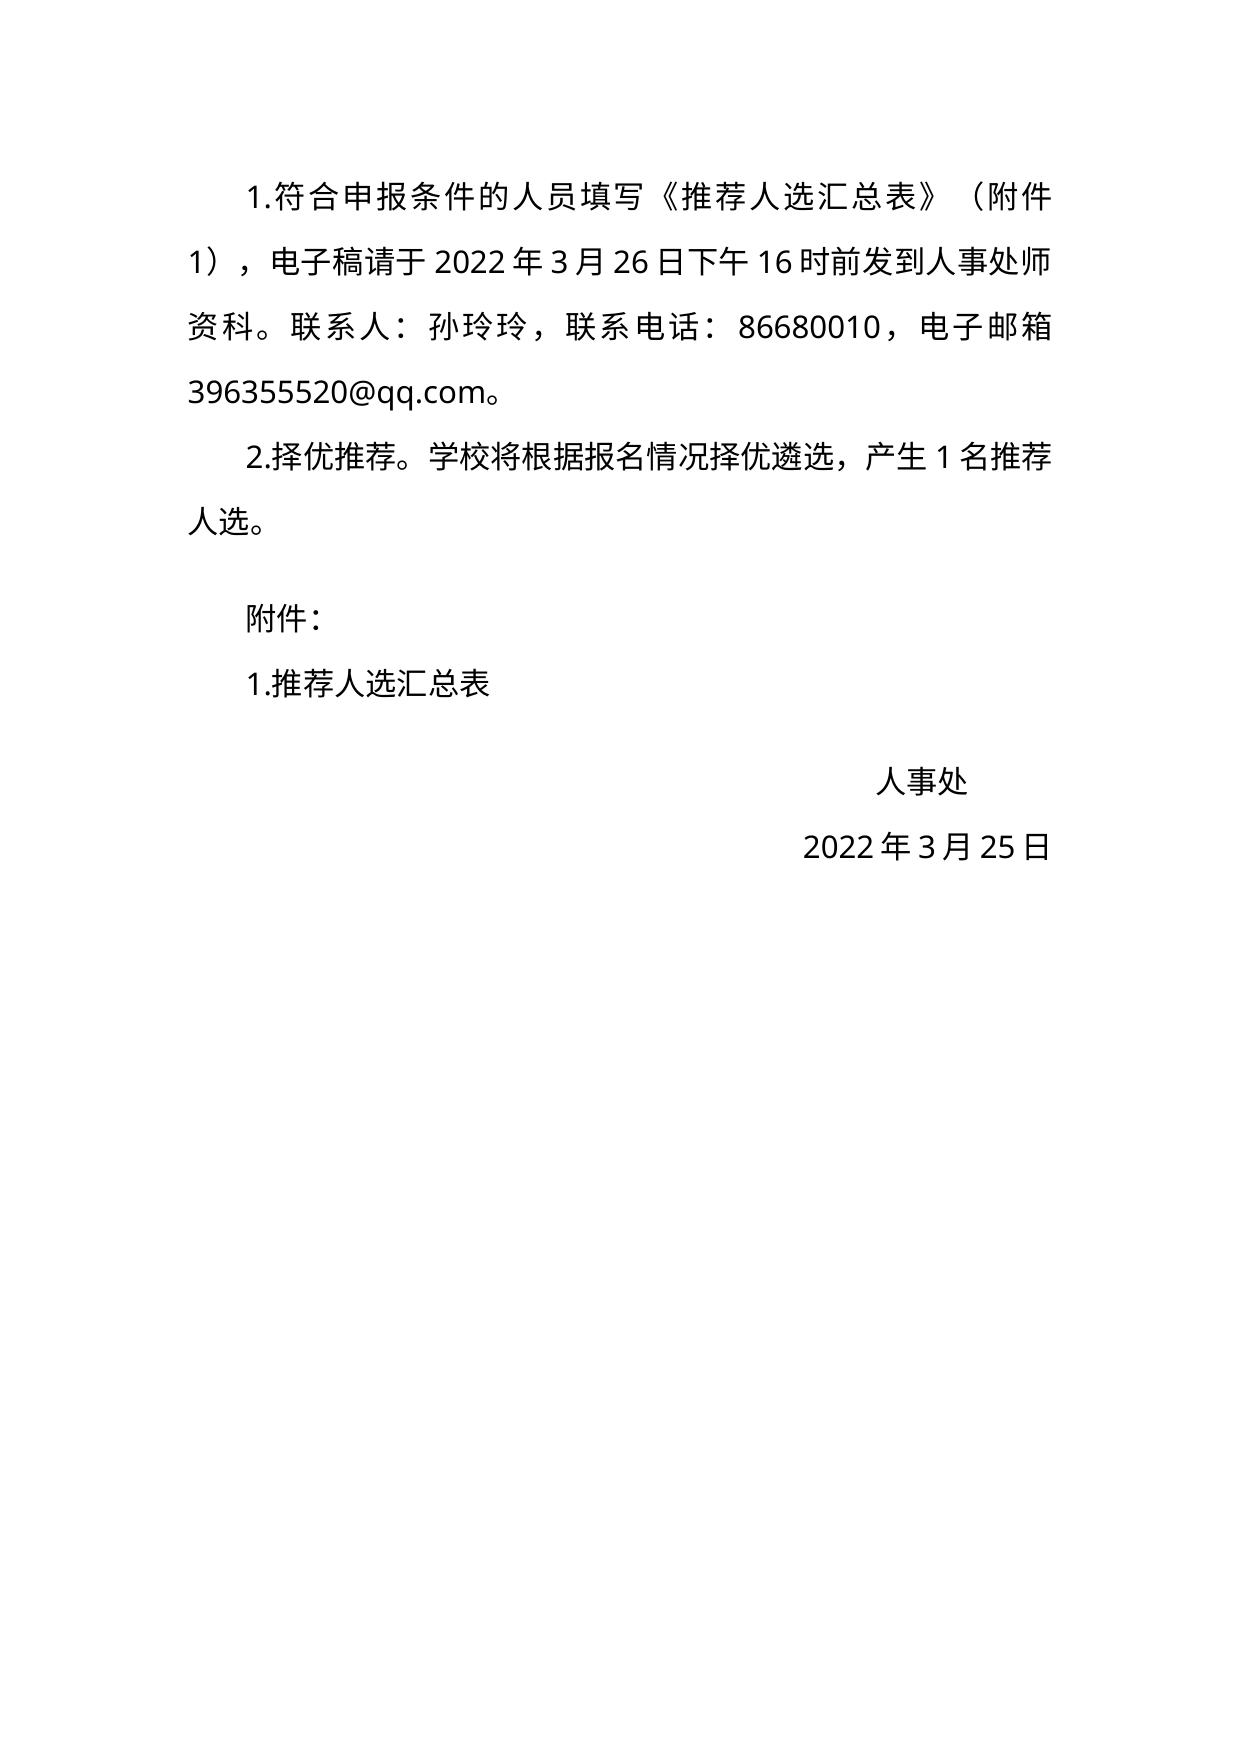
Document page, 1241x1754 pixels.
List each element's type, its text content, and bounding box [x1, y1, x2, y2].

text 附件： [187, 584, 1053, 649]
text 1.符合申报条件的人员填写《推荐人选汇总表》（附件1），电子稿请于2022年3月26日下午16时前发到人事处师资科。联系人：孙玲玲，联系电话：86680010，电子邮箱396355520@qq.com。 [187, 162, 1053, 422]
text 2.择优推荐。学校将根据报名情况择优遴选，产生1名推荐人选。 [187, 422, 1053, 552]
text 人事处 [187, 747, 968, 812]
text 2022年3月25日 [187, 812, 1053, 877]
text 1.推荐人选汇总表 [187, 649, 1053, 714]
